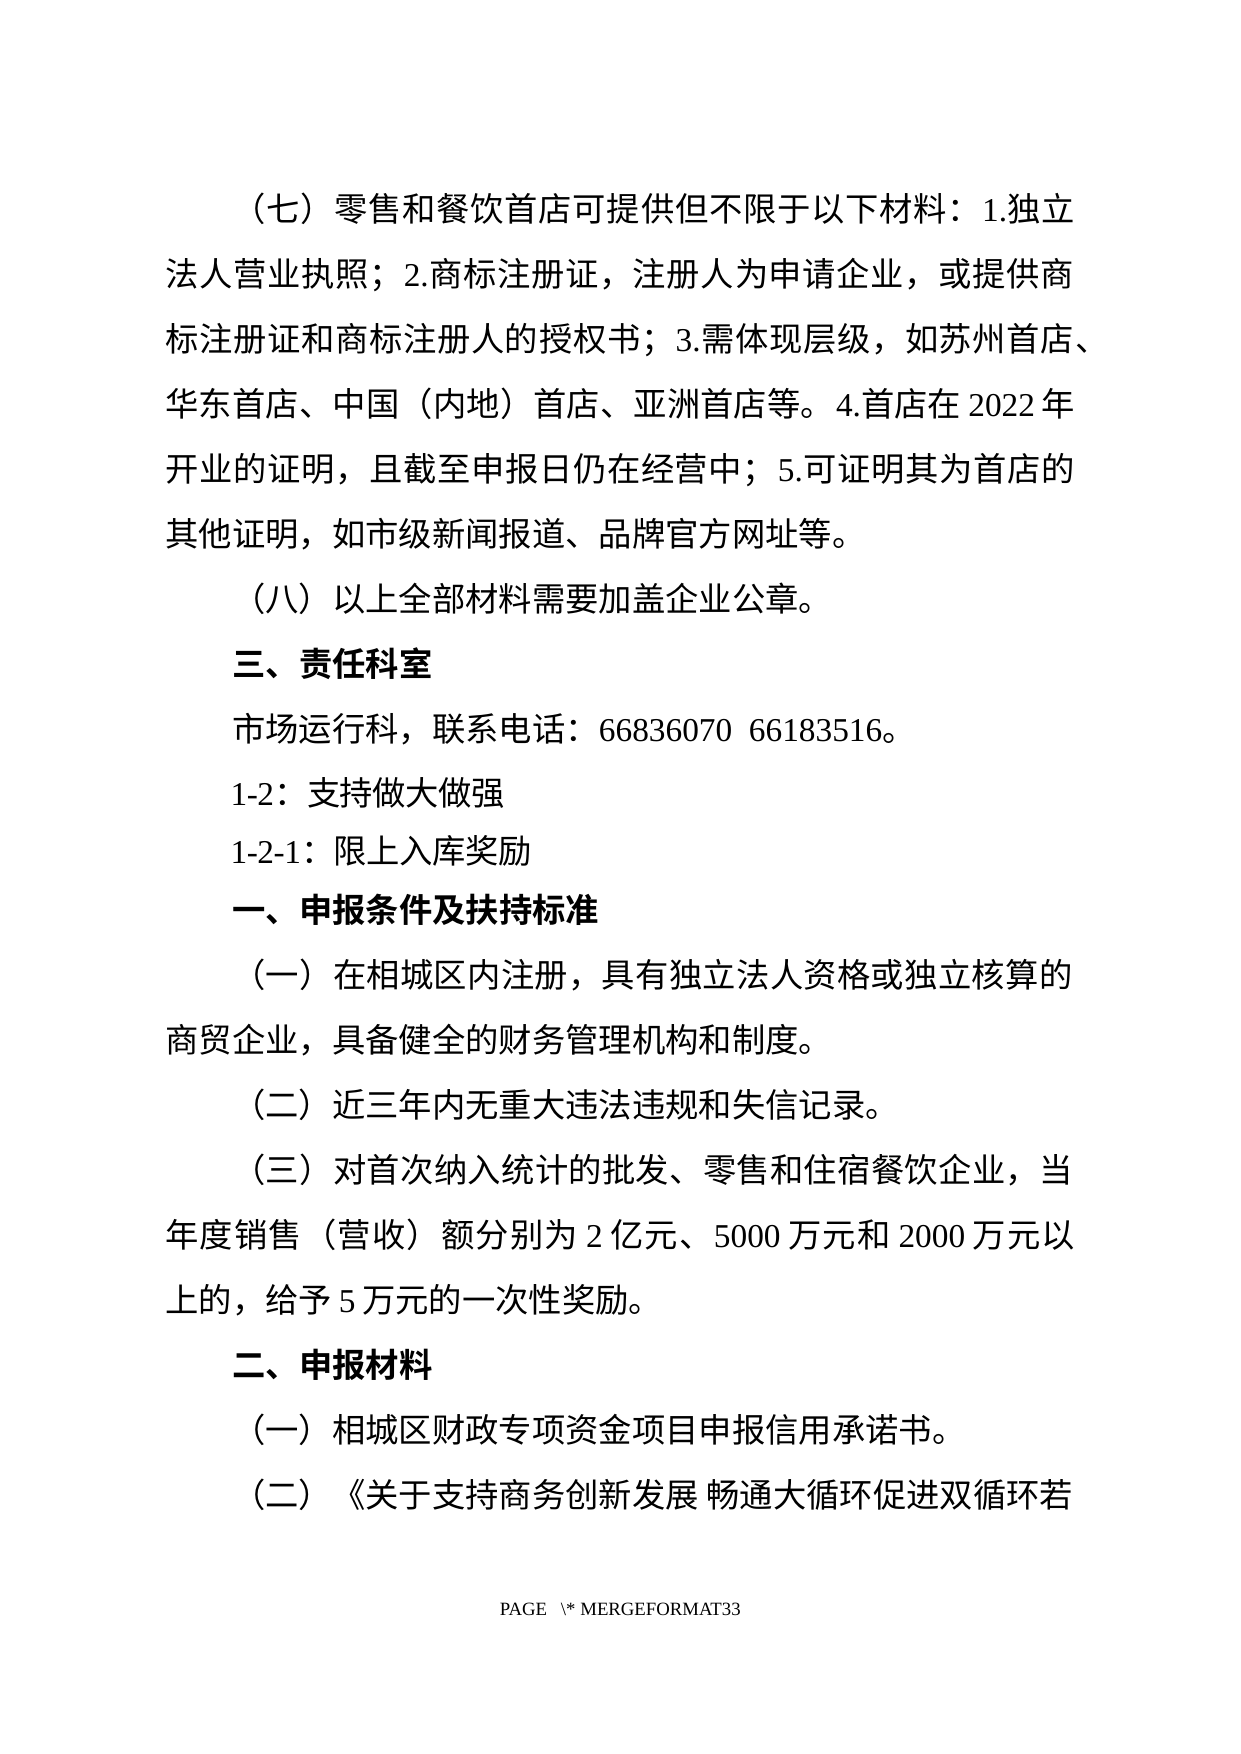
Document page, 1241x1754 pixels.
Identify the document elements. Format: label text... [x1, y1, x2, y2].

text 1-2：支持做大做强 [165, 759, 1075, 817]
text （三）对首次纳入统计的批发、零售和住宿餐饮企业，当年度销售（营收）额分别为2亿元、5000万元和2000万元以上的，给予5万元的一次性奖励。 [165, 1136, 1075, 1331]
text （七）零售和餐饮首店可提供但不限于以下材料：1.独立法人营业执照；2.商标注册证，注册人为申请企业，或提供商标注册证和商标注册人的授权书；3.需体现层级，如苏州首店、华东首店、中国（内地）首店、亚洲首店等。4.首店在2022年开业的证明，且截至申报日仍在经营中；5.可证明其为首店的其他证明，如市级新闻报道、品牌官方网址等。 [165, 174, 1075, 564]
text （八）以上全部材料需要加盖企业公章。 [165, 564, 1075, 629]
text （一）相城区财政专项资金项目申报信用承诺书。 [165, 1396, 1075, 1461]
text 三、责任科室 [165, 629, 1075, 694]
text 1-2-1：限上入库奖励 [165, 817, 1075, 876]
text 一、申报条件及扶持标准 [165, 876, 1075, 941]
text 二、申报材料 [165, 1331, 1075, 1396]
text （一）在相城区内注册，具有独立法人资格或独立核算的商贸企业，具备健全的财务管理机构和制度。 [165, 941, 1075, 1071]
text 市场运行科，联系电话：66836070 66183516。 [165, 694, 1075, 759]
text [165, 1461, 1075, 1526]
text （二）近三年内无重大违法违规和失信记录。 [165, 1071, 1075, 1136]
